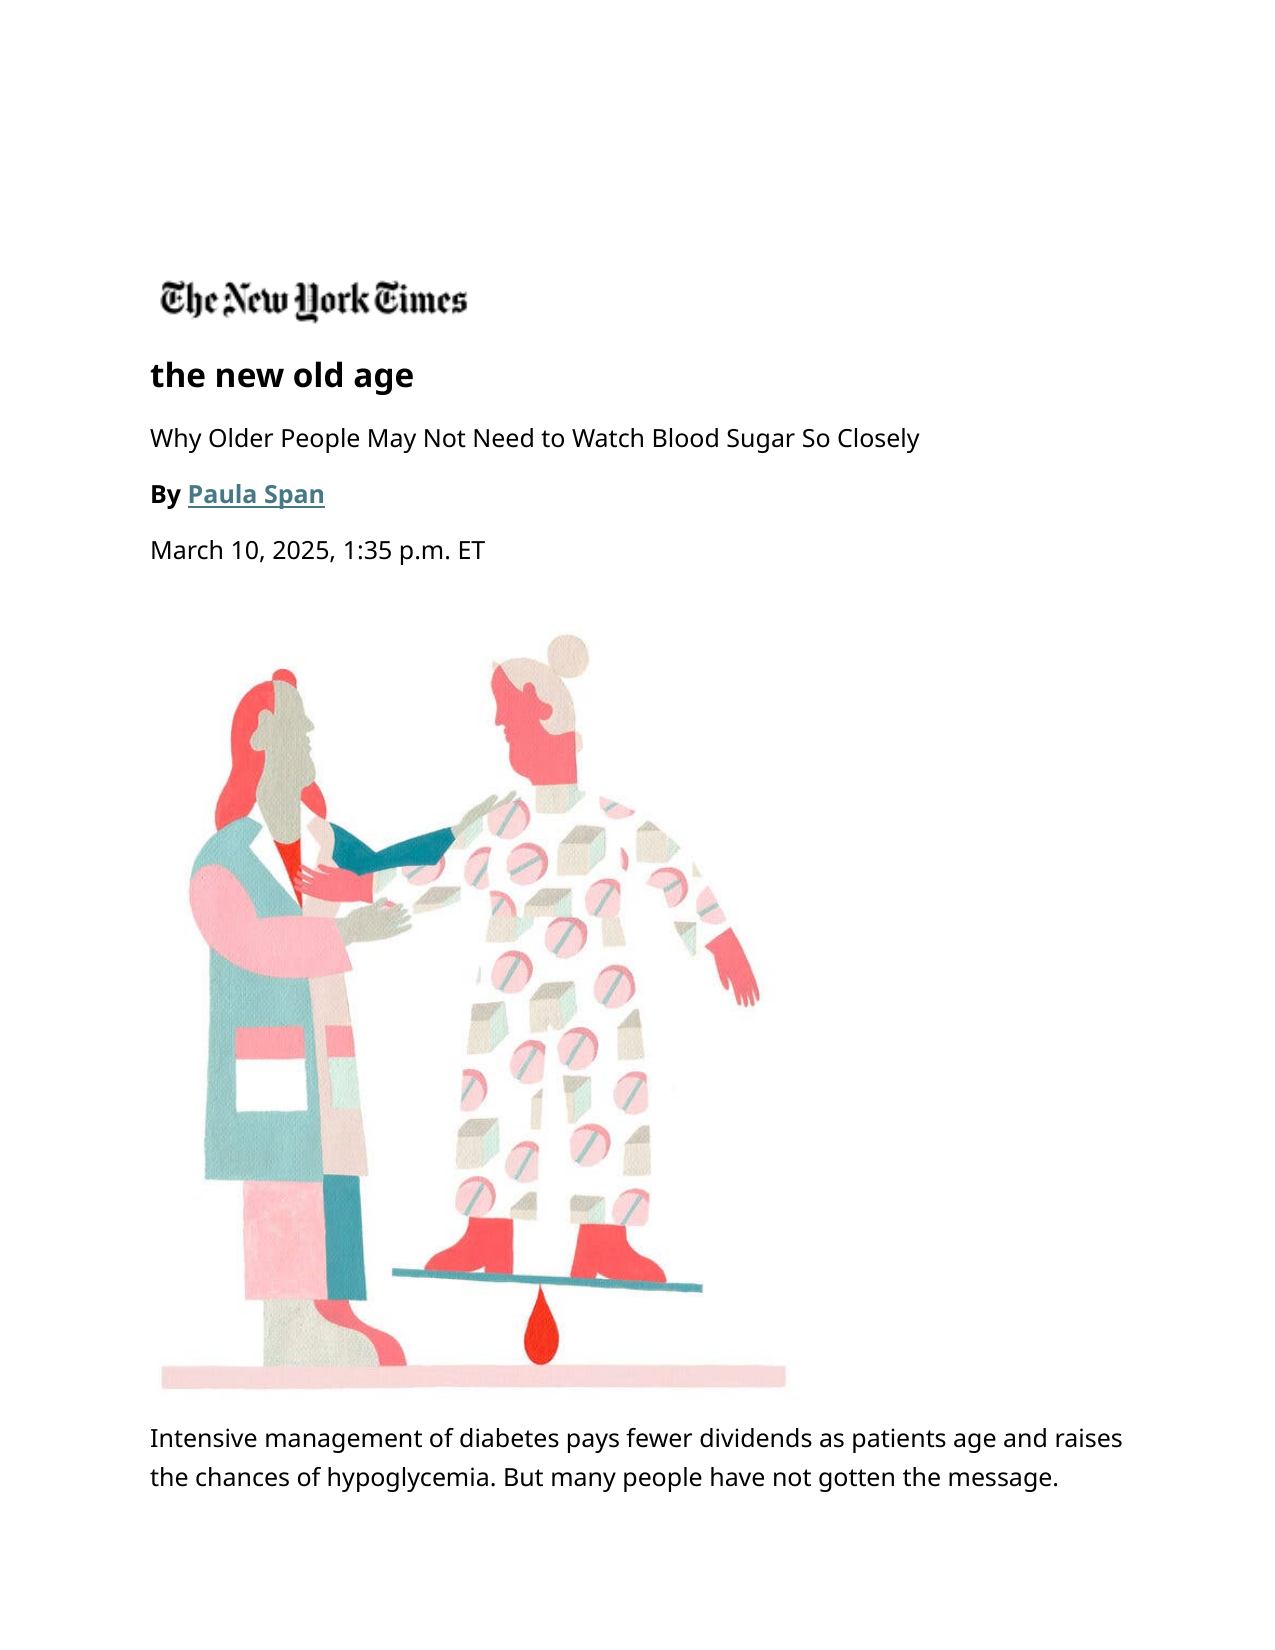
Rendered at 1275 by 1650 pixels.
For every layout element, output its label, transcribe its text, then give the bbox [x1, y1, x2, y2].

text Intensive management of diabetes pays fewer dividends as patients age and raises the chances of hypoglycemia. But many people have not gotten the message. [150, 1421, 1125, 1494]
text Why Older People May Not Need to Watch Blood Sugar So Closely [150, 421, 1125, 455]
picture [150, 261, 498, 331]
text March 10, 2025, 1:35 p.m. ET [150, 533, 1125, 567]
text the new old age [150, 352, 1125, 398]
picture [150, 588, 799, 1399]
text By Paula Span [150, 477, 1125, 511]
